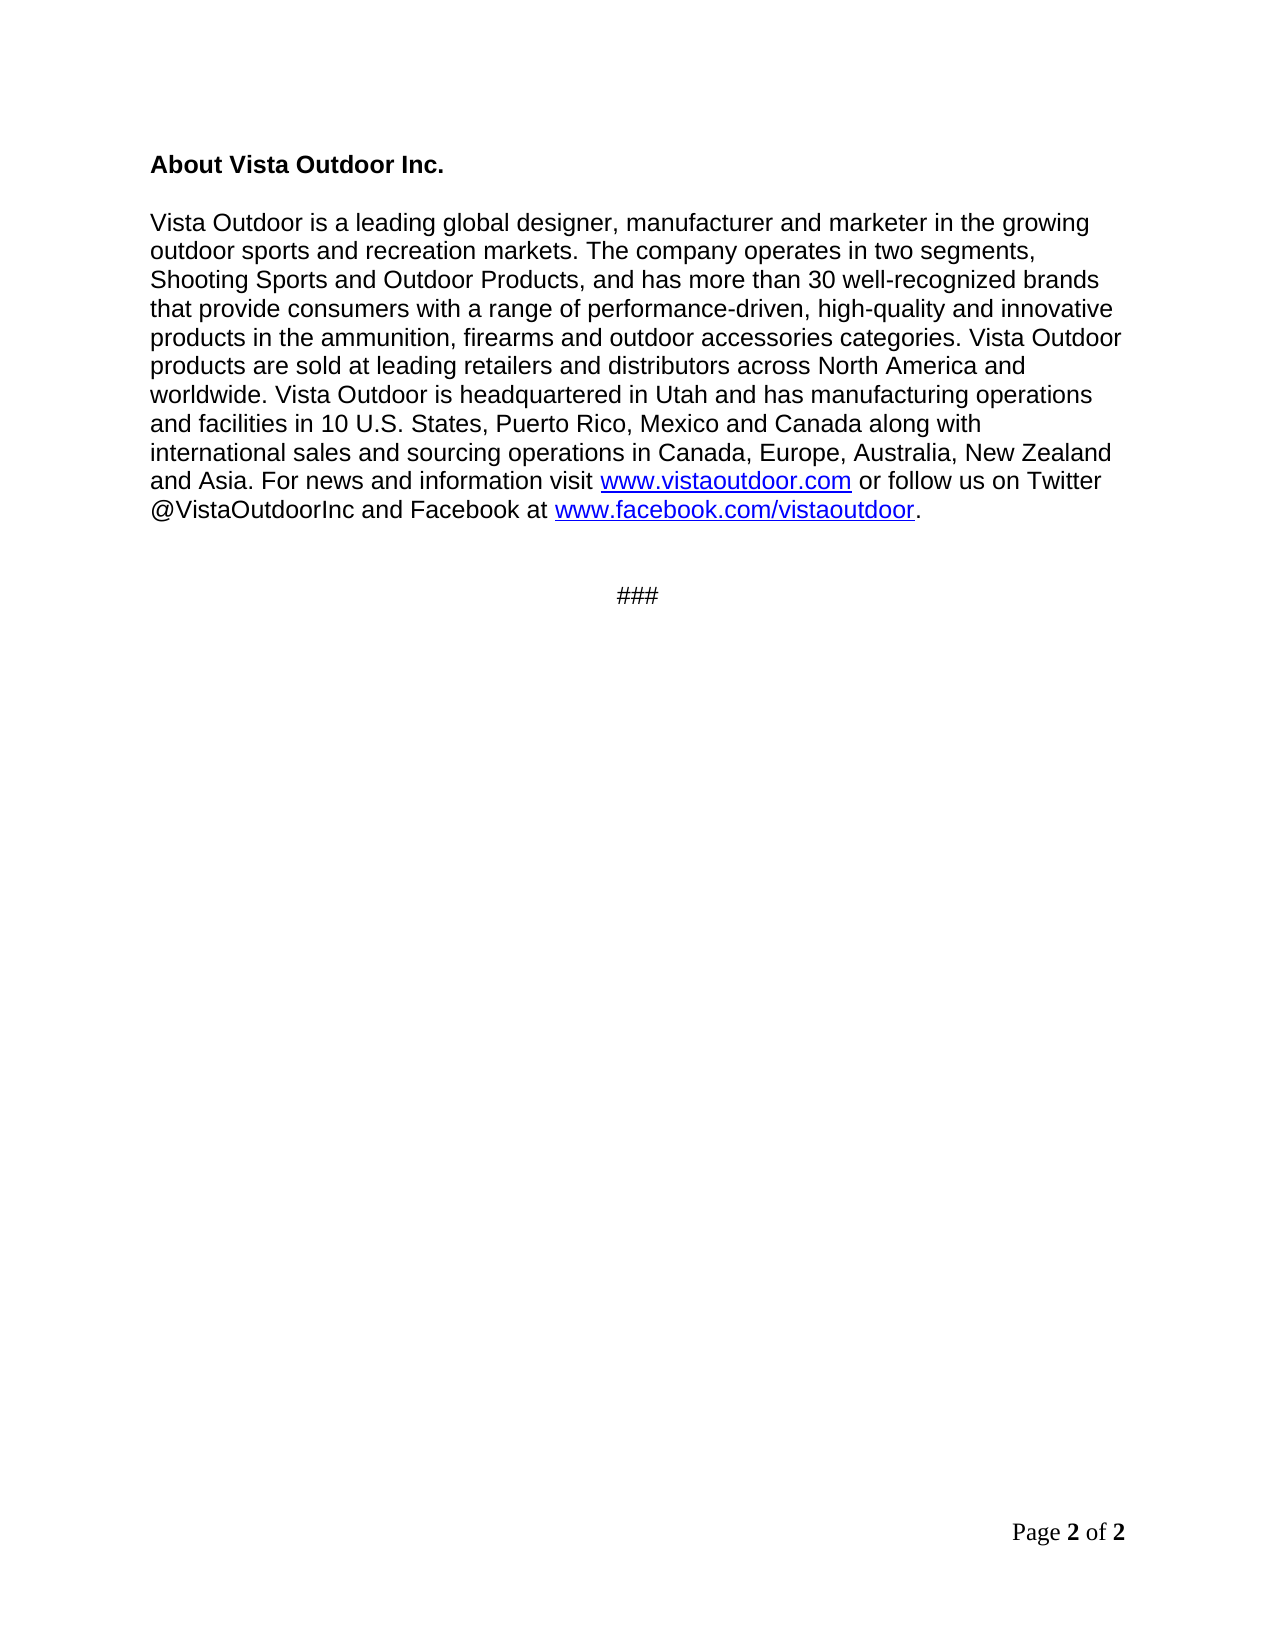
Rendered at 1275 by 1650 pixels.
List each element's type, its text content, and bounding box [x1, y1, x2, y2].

text About Vista Outdoor Inc. [150, 150, 1125, 179]
text ### [150, 581, 1125, 610]
text Vista Outdoor is a leading global designer, manufacturer and marketer in the growing outdoor sports and recreation markets. The company operates in two segments, Shooting Sports and Outdoor Products, and has more than 30 well-recognized brands that provide consumers with a range of performance-driven, high-quality and innovative products in the ammunition, firearms and outdoor accessories categories. Vista Outdoor products are sold at leading retailers and distributors across North America and worldwide. Vista Outdoor is headquartered in Utah and has manufacturing operations and facilities in 10 U.S. States, Puerto Rico, Mexico and Canada along with international sales and sourcing operations in Canada, Europe, Australia, New Zealand and Asia. For news and information visit www.vistaoutdoor.com or follow us on Twitter @VistaOutdoorInc and Facebook at www.facebook.com/vistaoutdoor. [150, 207, 1125, 524]
